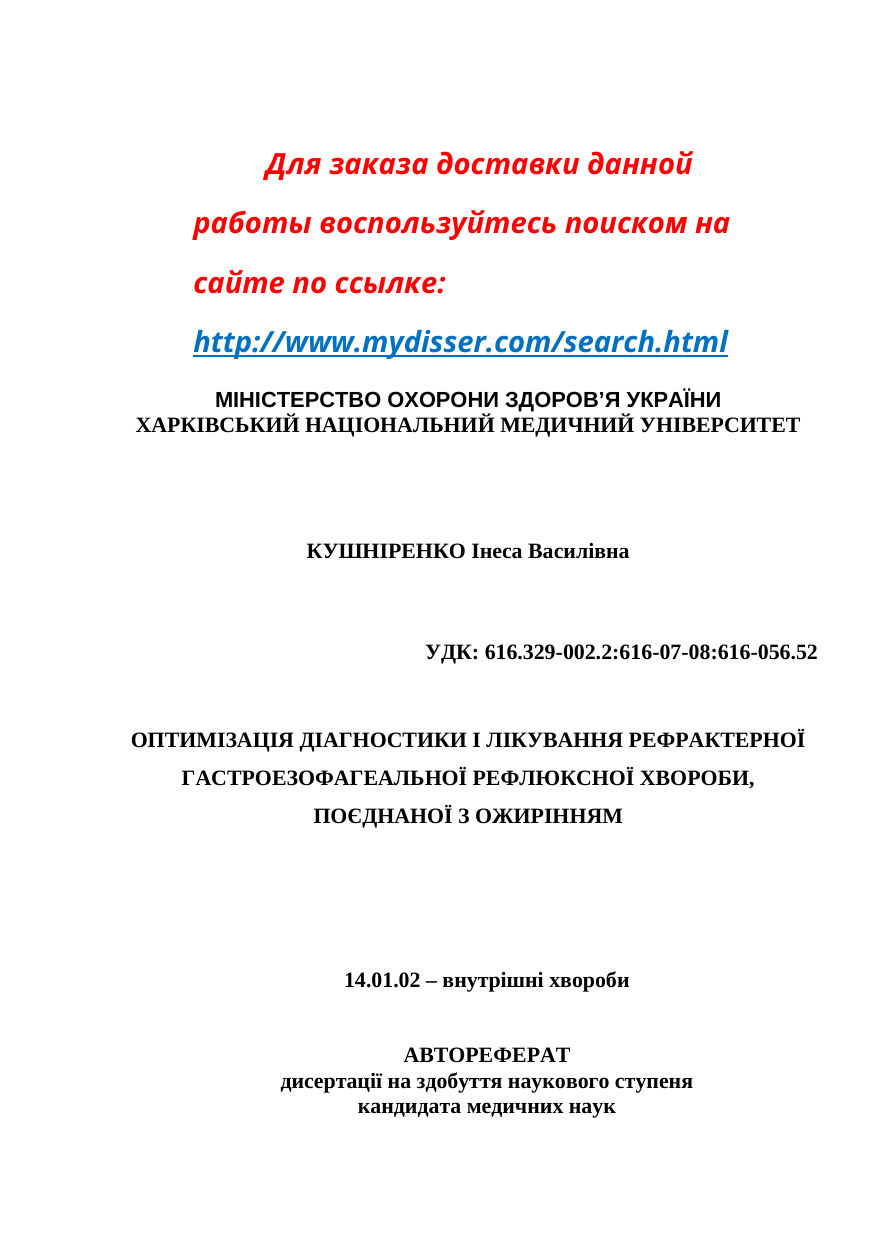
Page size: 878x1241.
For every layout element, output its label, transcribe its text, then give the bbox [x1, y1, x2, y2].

text 14.01.02 – внутрішні хвороби [156, 967, 818, 992]
text МІНІСТЕРСТВО ОХОРОНИ ЗДОРОВ’Я УКРАЇНИ [118, 387, 818, 412]
text ОПТИМІЗАЦІЯ ДІАГНОСТИКИ І ЛІКУВАННЯ РЕФРАКТЕРНОЇ ГАСТРОЕЗОФАГЕАЛЬНОЇ РЕФЛЮКСНОЇ ХВОРОБИ, ПОЄДНАНОЇ З ОЖИРІННЯМ [118, 727, 818, 828]
text КУШНІРЕНКО Інеса Василівна [118, 538, 818, 564]
text ХАРКІВСЬКИЙ НАЦІОНАЛЬНИЙ МЕДИЧНИЙ УНІВЕРСИТЕТ [118, 412, 818, 438]
text дисертації на здобуття наукового ступеня [156, 1068, 818, 1093]
text кандидата медичних наук [156, 1093, 818, 1118]
text АВТОРЕФЕРАТ [156, 1042, 818, 1068]
subtitle Для заказа доставки данной работы воспользуйтесь поиском на сайте по ссылке: http://www.mydisser.com/search.html [193, 143, 796, 361]
text УДК: 616.329-002.2:616-07-08:616-056.52 [99, 639, 818, 664]
